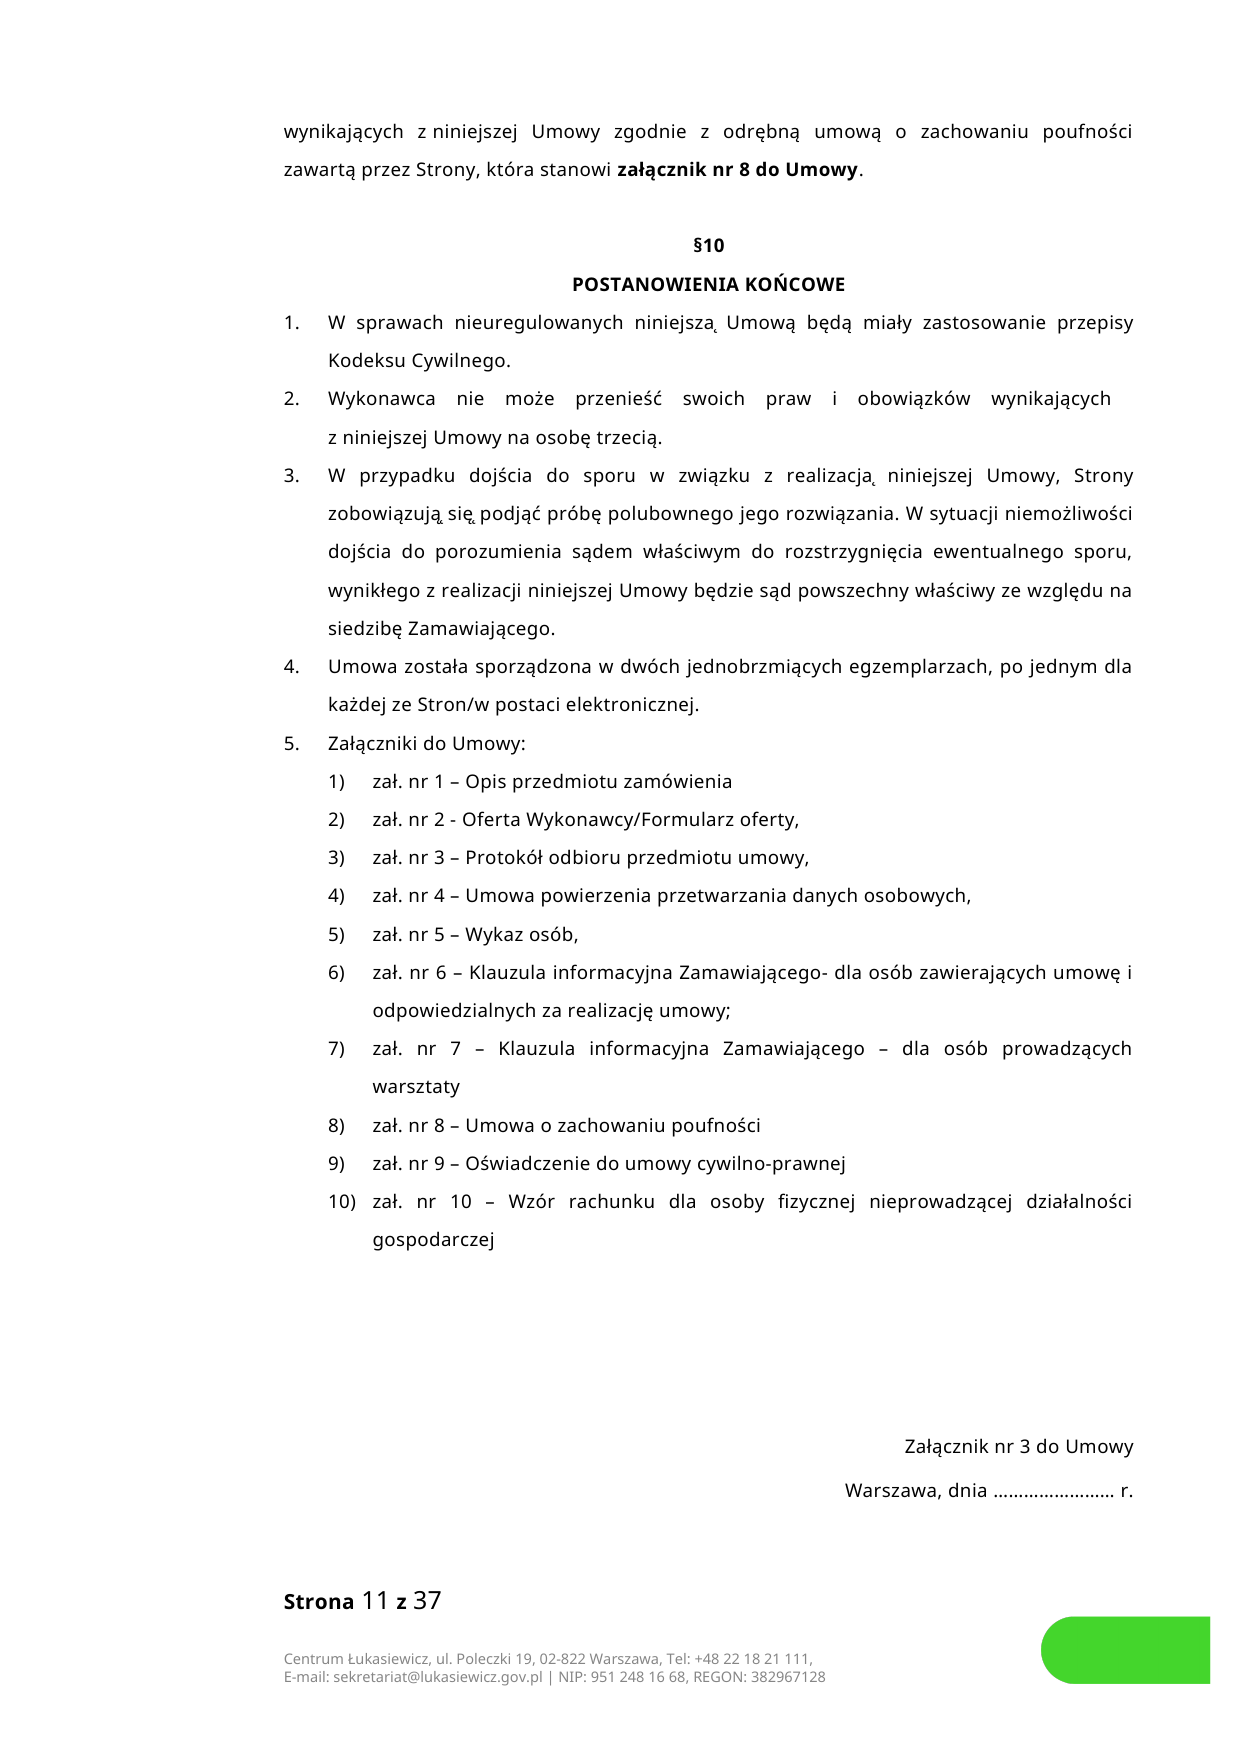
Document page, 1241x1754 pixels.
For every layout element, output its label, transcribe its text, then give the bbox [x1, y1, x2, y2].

text Warszawa, dnia …………………… r. [283, 1478, 1134, 1503]
list zał. nr 3 – Protokół odbioru przedmiotu umowy, [328, 844, 1134, 870]
list zał. nr 1 – Opis przedmiotu zamówienia [328, 768, 1134, 793]
list zał. nr 9 – Oświadczenie do umowy cywilno-prawnej [328, 1150, 1134, 1176]
list W sprawach nieuregulowanych niniejszą Umową będą miały zastosowanie przepisy Kodeksu Cywilnego. [283, 309, 1134, 373]
list zał. nr 10 – Wzór rachunku dla osoby fizycznej nieprowadzącej działalności gospodarczej [328, 1188, 1134, 1252]
list POSTANOWIENIA KOŃCOWE [283, 271, 1134, 297]
list zał. nr 2 - Oferta Wykonawcy/Formularz oferty, [328, 806, 1134, 832]
text Załącznik nr 3 do Umowy [283, 1433, 1134, 1459]
list zał. nr 8 – Umowa o zachowaniu poufności [328, 1112, 1134, 1138]
list zał. nr 4 – Umowa powierzenia przetwarzania danych osobowych, [328, 883, 1134, 908]
list zał. nr 6 – Klauzula informacyjna Zamawiającego- dla osób zawierających umowę i odpowiedzialnych za realizację umowy; [328, 959, 1134, 1023]
list Umowa została sporządzona w dwóch jednobrzmiących egzemplarzach, po jednym dla każdej ze Stron/w postaci elektronicznej. [283, 653, 1134, 717]
list zał. nr 5 – Wykaz osób, [328, 921, 1134, 946]
list Wykonawca nie może przenieść swoich praw i obowiązków wynikających z niniejszej Umowy na osobę trzecią. [283, 386, 1134, 449]
text §10 [283, 233, 1134, 258]
list zał. nr 7 – Klauzula informacyjna Zamawiającego – dla osób prowadzących warsztaty [328, 1036, 1134, 1099]
list Załączniki do Umowy: [283, 730, 1134, 755]
picture [1037, 1612, 1239, 1752]
list W przypadku dojścia do sporu w związku z realizacją niniejszej Umowy, Strony zobowiązują̨ się̨ podjąć próbę polubownego jego rozwiązania. W sytuacji niemożliwości dojścia do porozumienia sądem właściwym do rozstrzygnięcia ewentualnego sporu, wynikłego z realizacji niniejszej Umowy będzie sąd powszechny właściwy ze względu na siedzibę Zamawiającego. [283, 462, 1134, 641]
